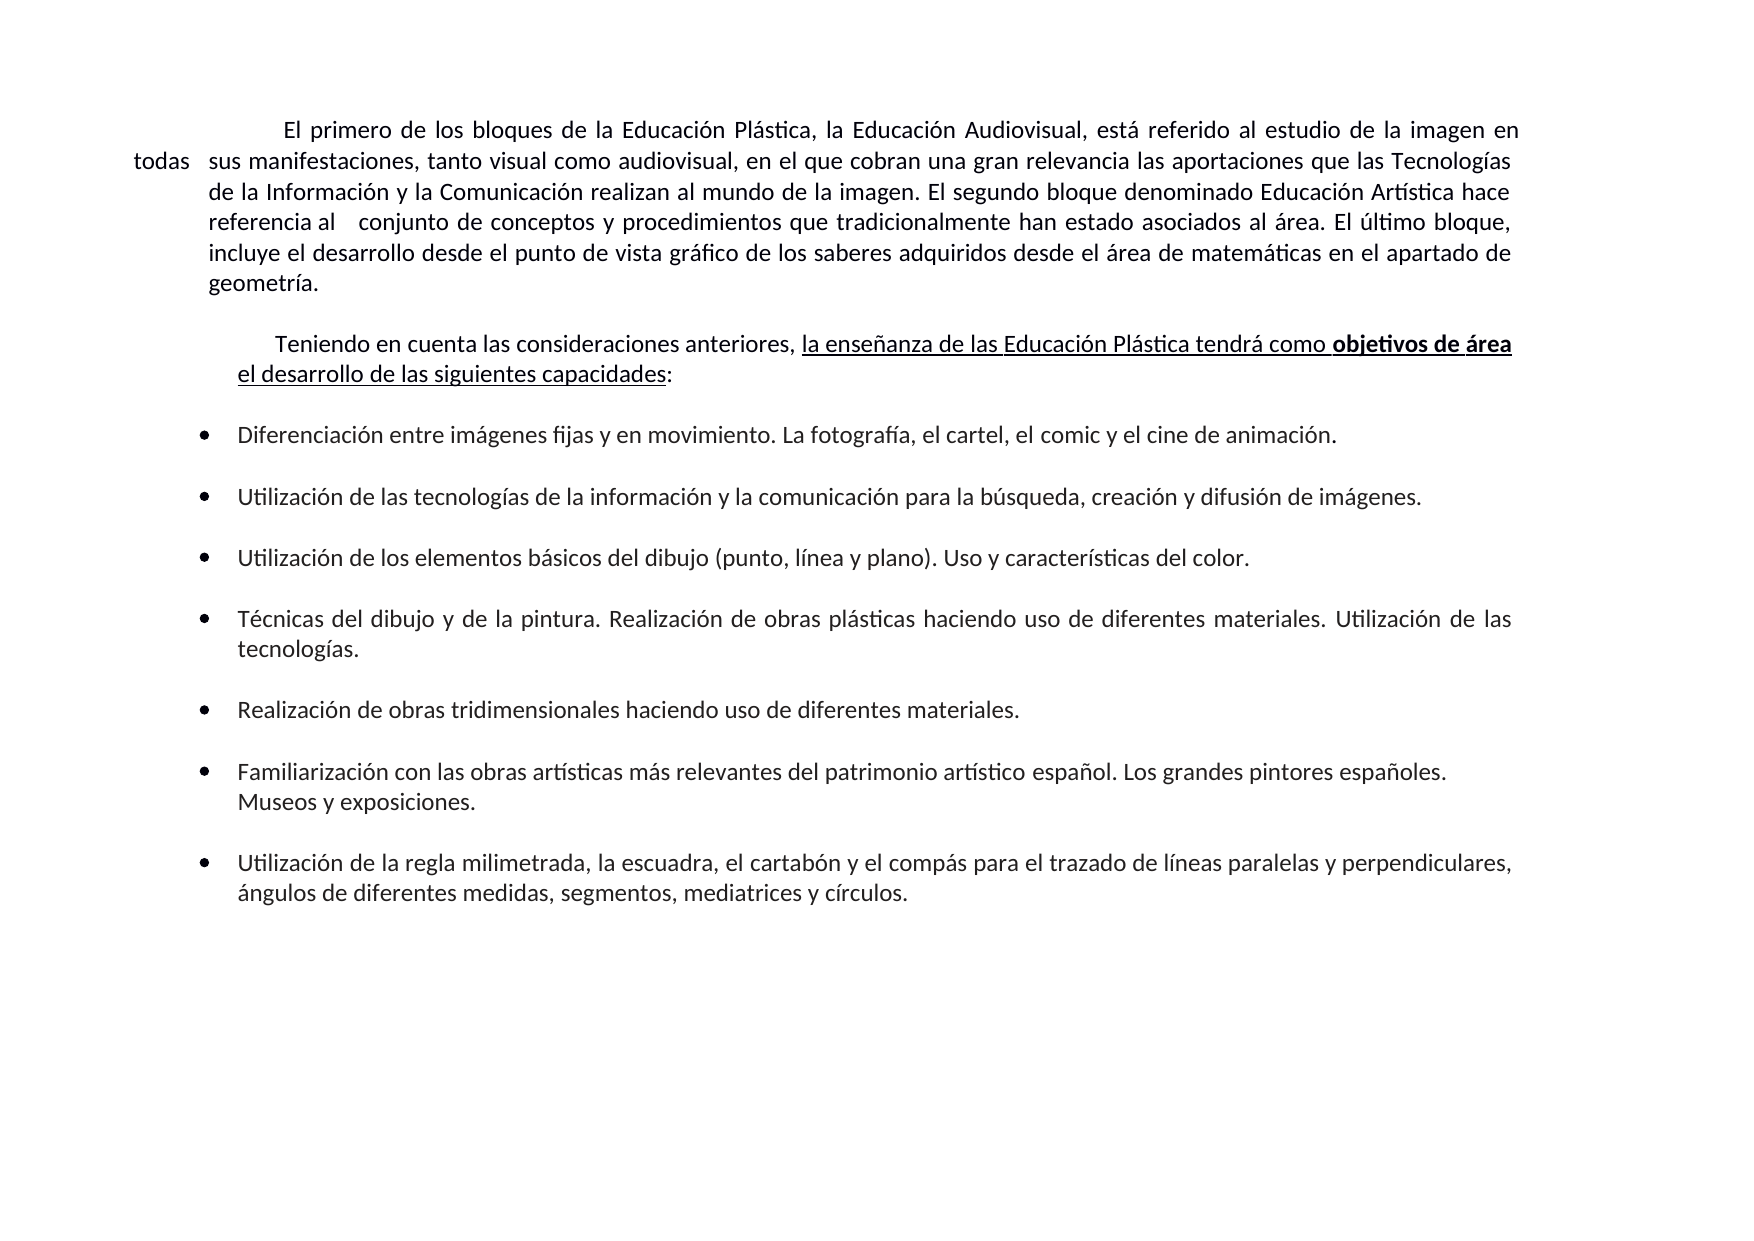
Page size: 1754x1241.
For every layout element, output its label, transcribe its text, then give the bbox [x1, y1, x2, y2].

list Utilización de las tecnologías de la información y la comunicación para la búsqueda, creación y difusión de imágenes. [200, 481, 1621, 511]
list Realización de obras tridimensionales haciendo uso de diferentes materiales. [200, 694, 1621, 725]
list Utilización de la regla milimetrada, la escuadra, el cartabón y el compás para el trazado de líneas paralelas y perpendiculares, ángulos de diferentes medidas, segmentos, mediatrices y círculos. [200, 847, 1517, 908]
text El primero de los bloques de la Educación Plástica, la Educación Audiovisual, está referido al estudio de la imagen en todas sus manifestaciones, tanto visual como audiovisual, en el que cobran una gran relevancia las aportaciones que las Tecnologías de la Información y la Comunicación realizan al mundo de la imagen. El segundo bloque denominado Educación Artística hace referencia al conjunto de conceptos y procedimientos que tradicionalmente han estado asociados al área. El último bloque, incluye el desarrollo desde el punto de vista gráfico de los saberes adquiridos desde el área de matemáticas en el apartado de geometría. [133, 114, 1520, 298]
list Utilización de los elementos básicos del dibujo (punto, línea y plano). Uso y características del color. [200, 542, 1621, 572]
list Técnicas del dibujo y de la pintura. Realización de obras plásticas haciendo uso de diferentes materiales. Utilización de las tecnologías. [200, 603, 1517, 664]
text Teniendo en cuenta las consideraciones anteriores, la enseñanza de las Educación Plástica tendrá como objetivos de área [275, 328, 1621, 359]
list Diferenciación entre imágenes fijas y en movimiento. La fotografía, el cartel, el comic y el cine de animación. [200, 419, 1621, 450]
text el desarrollo de las siguientes capacidades: [237, 359, 1621, 389]
list Familiarización con las obras artísticas más relevantes del patrimonio artístico español. Los grandes pintores españoles. Museos y exposiciones. [200, 756, 1517, 817]
